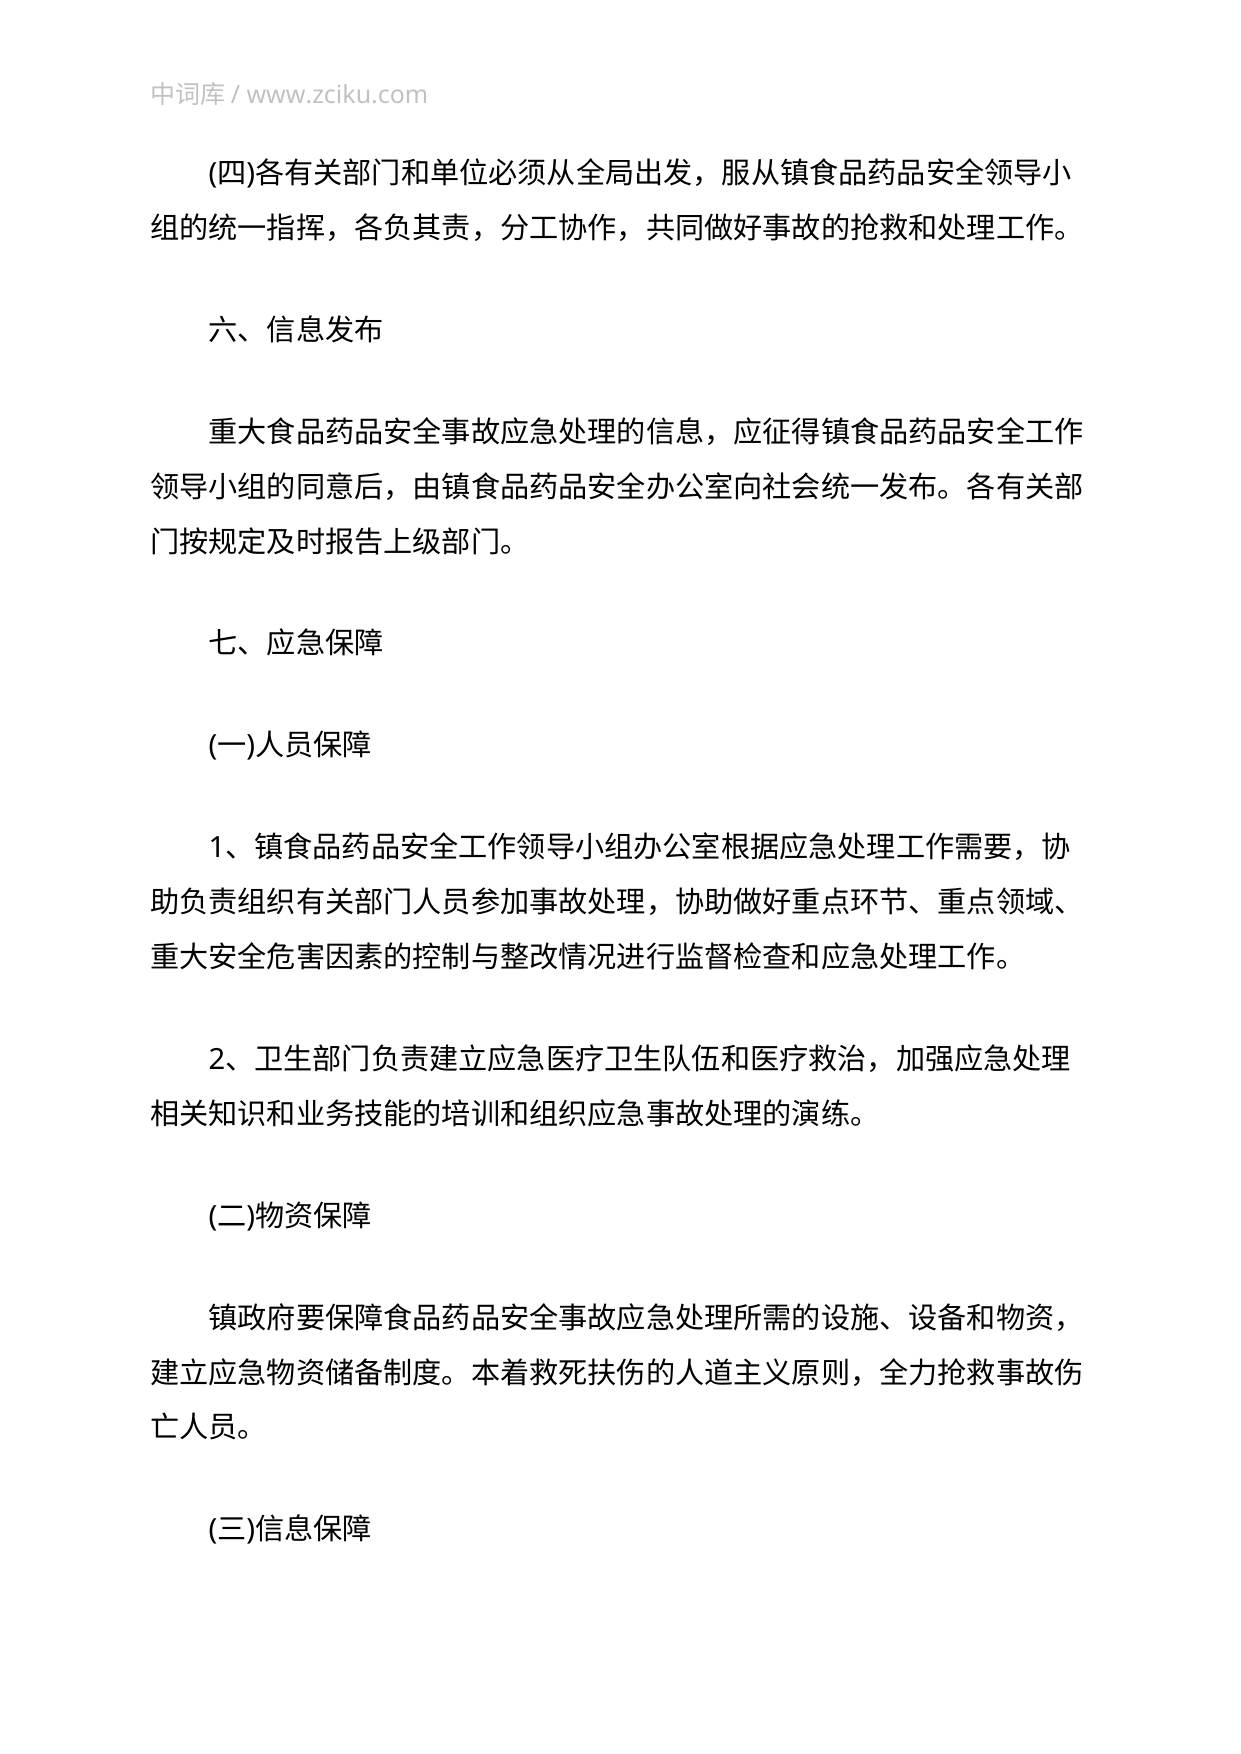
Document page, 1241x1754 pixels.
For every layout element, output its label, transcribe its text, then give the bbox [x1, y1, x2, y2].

text 重大食品药品安全事故应急处理的信息，应征得镇食品药品安全工作领导小组的同意后，由镇食品药品安全办公室向社会统一发布。各有关部门按规定及时报告上级部门。 [150, 408, 1090, 561]
text 七、应急保障 [150, 620, 1090, 662]
text 镇政府要保障食品药品安全事故应急处理所需的设施、设备和物资，建立应急物资储备制度。本着救死扶伤的人道主义原则，全力抢救事故伤亡人员。 [150, 1294, 1090, 1446]
text 1、镇食品药品安全工作领导小组办公室根据应急处理工作需要，协助负责组织有关部门人员参加事故处理，协助做好重点环节、重点领域、重大安全危害因素的控制与整改情况进行监督检查和应急处理工作。 [150, 824, 1090, 976]
text (一)人员保障 [150, 722, 1090, 764]
text 2、卫生部门负责建立应急医疗卫生队伍和医疗救治，加强应急处理相关知识和业务技能的培训和组织应急事故处理的演练。 [150, 1036, 1090, 1133]
text (三)信息保障 [150, 1506, 1090, 1548]
text 六、信息发布 [150, 307, 1090, 349]
text (四)各有关部门和单位必须从全局出发，服从镇食品药品安全领导小组的统一指挥，各负其责，分工协作，共同做好事故的抢救和处理工作。 [150, 150, 1090, 247]
text (二)物资保障 [150, 1192, 1090, 1235]
